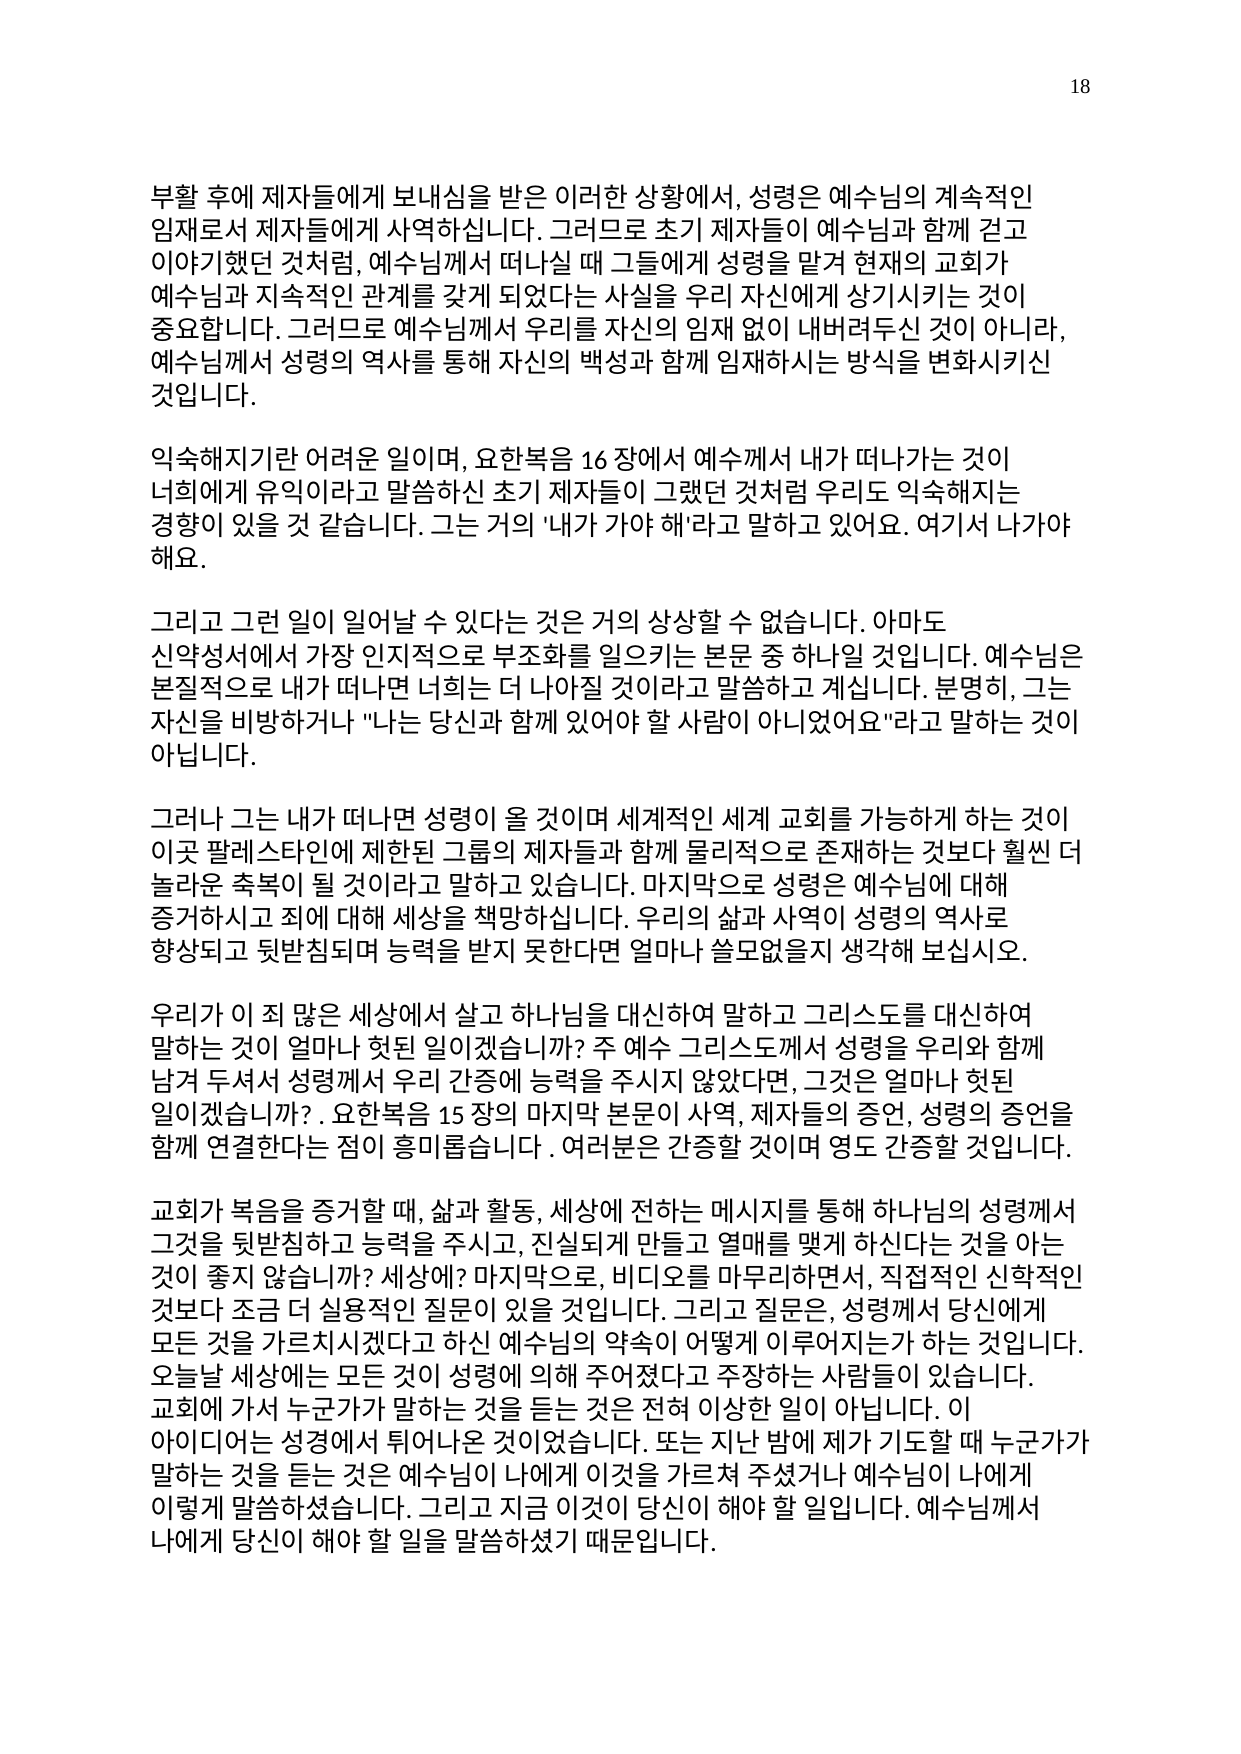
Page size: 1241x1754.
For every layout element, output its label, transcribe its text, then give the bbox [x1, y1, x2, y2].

text 그러나 그는 내가 떠나면 성령이 올 것이며 세계적인 세계 교회를 가능하게 하는 것이 이곳 팔레스타인에 제한된 그룹의 제자들과 함께 물리적으로 존재하는 것보다 훨씬 더 놀라운 축복이 될 것이라고 말하고 있습니다. 마지막으로 성령은 예수님에 대해 증거하시고 죄에 대해 세상을 책망하십니다. 우리의 삶과 사역이 성령의 역사로 향상되고 뒷받침되며 능력을 받지 못한다면 얼마나 쓸모없을지 생각해 보십시오. [150, 803, 1090, 968]
text 부활 후에 제자들에게 보내심을 받은 이러한 상황에서, 성령은 예수님의 계속적인 임재로서 제자들에게 사역하십니다. 그러므로 초기 제자들이 예수님과 함께 걷고 이야기했던 것처럼, 예수님께서 떠나실 때 그들에게 성령을 맡겨 현재의 교회가 예수님과 지속적인 관계를 갖게 되었다는 사실을 우리 자신에게 상기시키는 것이 중요합니다. 그러므로 예수님께서 우리를 자신의 임재 없이 내버려두신 것이 아니라, 예수님께서 성령의 역사를 통해 자신의 백성과 함께 임재하시는 방식을 변화시키신 것입니다. [150, 181, 1090, 412]
text 교회가 복음을 증거할 때, 삶과 활동, 세상에 전하는 메시지를 통해 하나님의 성령께서 그것을 뒷받침하고 능력을 주시고, 진실되게 만들고 열매를 맺게 하신다는 것을 아는 것이 좋지 않습니까? 세상에? 마지막으로, 비디오를 마무리하면서, 직접적인 신학적인 것보다 조금 더 실용적인 질문이 있을 것입니다. 그리고 질문은, 성령께서 당신에게 모든 것을 가르치시겠다고 하신 예수님의 약속이 어떻게 이루어지는가 하는 것입니다. 오늘날 세상에는 모든 것이 성령에 의해 주어졌다고 주장하는 사람들이 있습니다. 교회에 가서 누군가가 말하는 것을 듣는 것은 전혀 이상한 일이 아닙니다. 이 아이디어는 성경에서 튀어나온 것이었습니다. 또는 지난 밤에 제가 기도할 때 누군가가 말하는 것을 듣는 것은 예수님이 나에게 이것을 가르쳐 주셨거나 예수님이 나에게 이렇게 말씀하셨습니다. 그리고 지금 이것이 당신이 해야 할 일입니다. 예수님께서 나에게 당신이 해야 할 일을 말씀하셨기 때문입니다. [150, 1195, 1090, 1559]
text 우리가 이 죄 많은 세상에서 살고 하나님을 대신하여 말하고 그리스도를 대신하여 말하는 것이 얼마나 헛된 일이겠습니까? 주 예수 그리스도께서 성령을 우리와 함께 남겨 두셔서 성령께서 우리 간증에 능력을 주시지 않았다면, 그것은 얼마나 헛된 일이겠습니까? . 요한복음 15장의 마지막 본문이 사역, 제자들의 증언, 성령의 증언을 함께 연결한다는 점이 흥미롭습니다 . 여러분은 간증할 것이며 영도 간증할 것입니다. [150, 999, 1090, 1164]
text 그리고 그런 일이 일어날 수 있다는 것은 거의 상상할 수 없습니다. 아마도 신약성서에서 가장 인지적으로 부조화를 일으키는 본문 중 하나일 것입니다. 예수님은 본질적으로 내가 떠나면 너희는 더 나아질 것이라고 말씀하고 계십니다. 분명히, 그는 자신을 비방하거나 "나는 당신과 함께 있어야 할 사람이 아니었어요"라고 말하는 것이 아닙니다. [150, 607, 1090, 772]
text 익숙해지기란 어려운 일이며, 요한복음 16장에서 예수께서 내가 떠나가는 것이 너희에게 유익이라고 말씀하신 초기 제자들이 그랬던 것처럼 우리도 익숙해지는 경향이 있을 것 같습니다. 그는 거의 '내가 가야 해'라고 말하고 있어요. 여기서 나가야 해요. [150, 443, 1090, 576]
